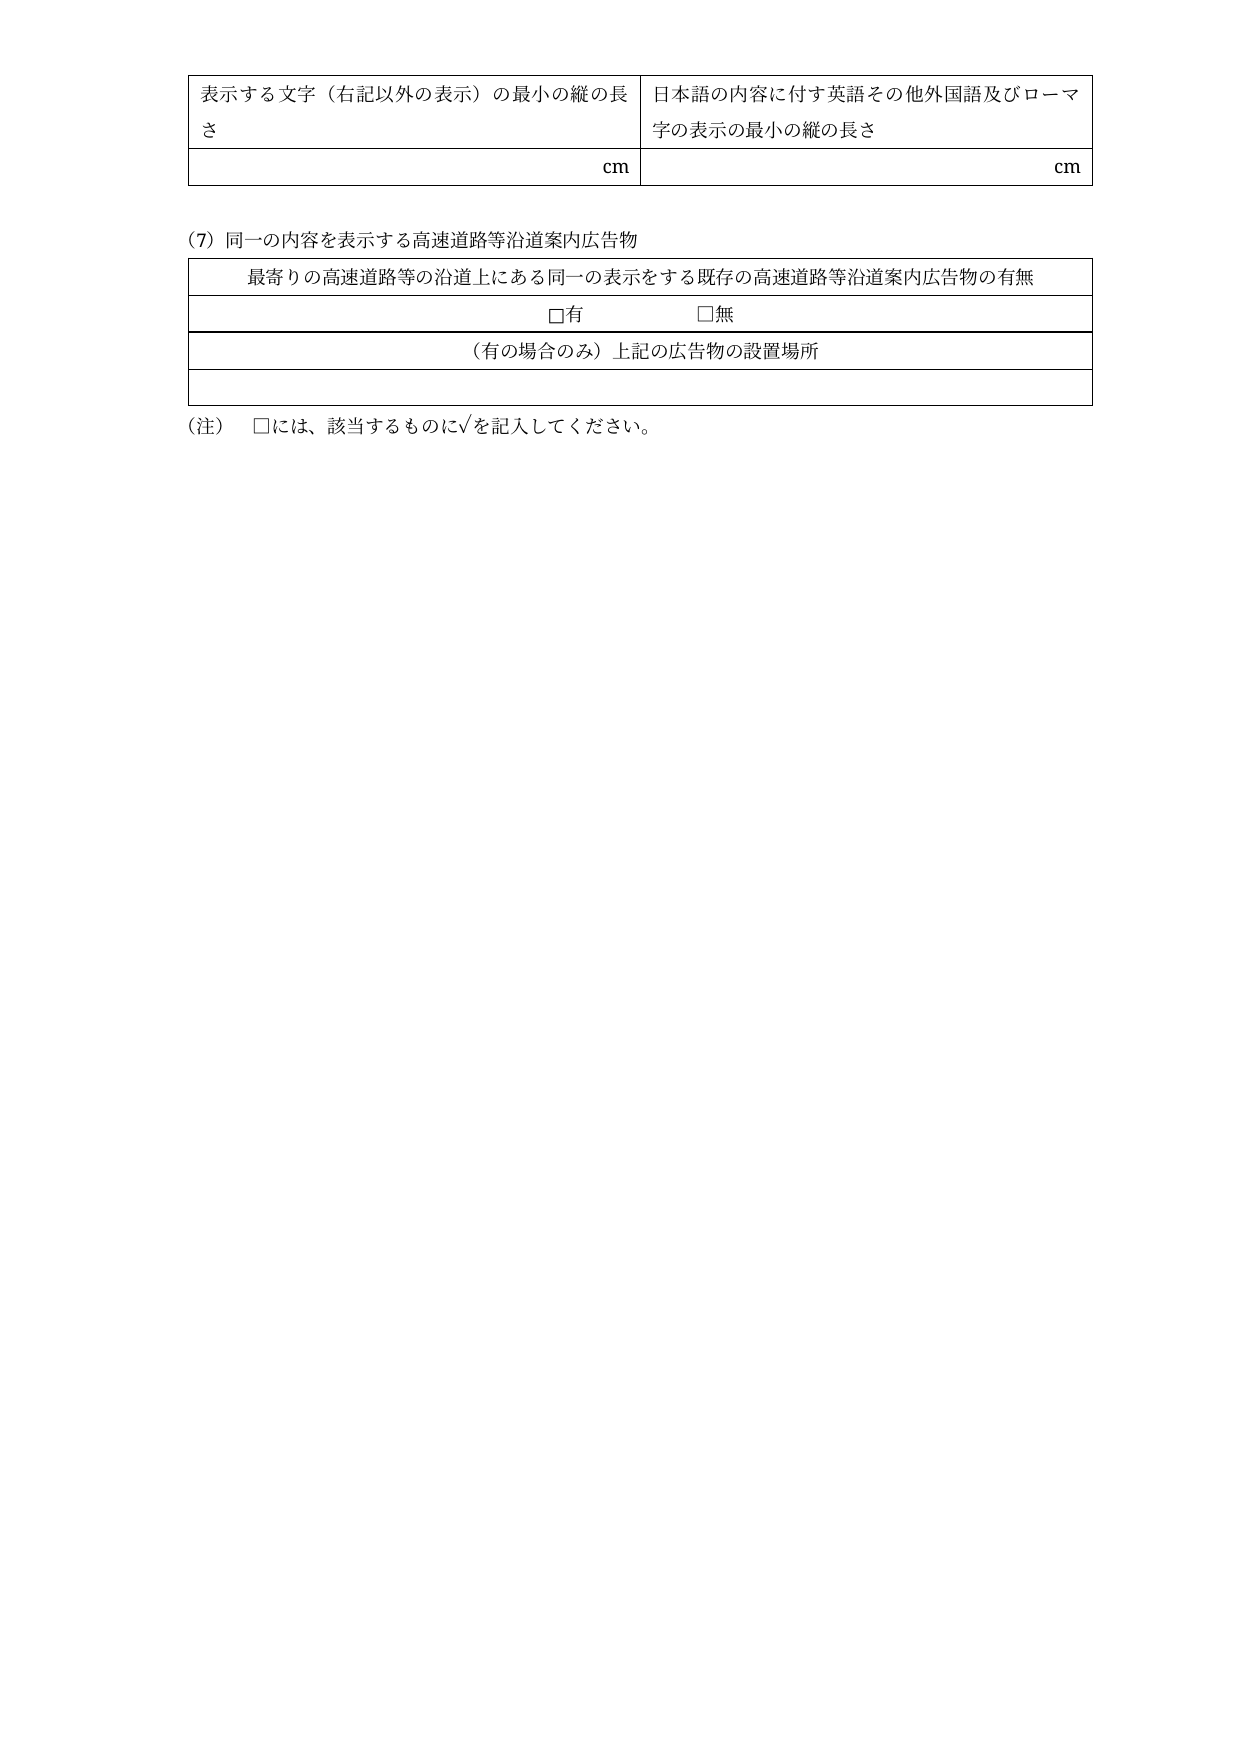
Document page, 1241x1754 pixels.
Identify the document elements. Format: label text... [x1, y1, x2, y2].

table_cell （有の場合のみ）上記の広告物の設置場所 [189, 333, 1092, 368]
table_cell cm [189, 149, 640, 184]
text （注） □には、該当するものに✓を記入してください。 [177, 406, 1092, 442]
table_header 日本語の内容に付す英語その他外国語及びローマ字の表示の最小の縦の長さ [641, 76, 1092, 148]
text （7）同一の内容を表示する高速道路等沿道案内広告物 [177, 222, 1092, 257]
table_header 表示する文字（右記以外の表示）の最小の縦の長さ [189, 76, 640, 148]
table_cell [189, 370, 1092, 405]
table_cell □有 □無 [189, 296, 1092, 331]
table_header 最寄りの高速道路等の沿道上にある同一の表示をする既存の高速道路等沿道案内広告物の有無 [189, 259, 1092, 294]
table_cell cm [641, 149, 1092, 184]
